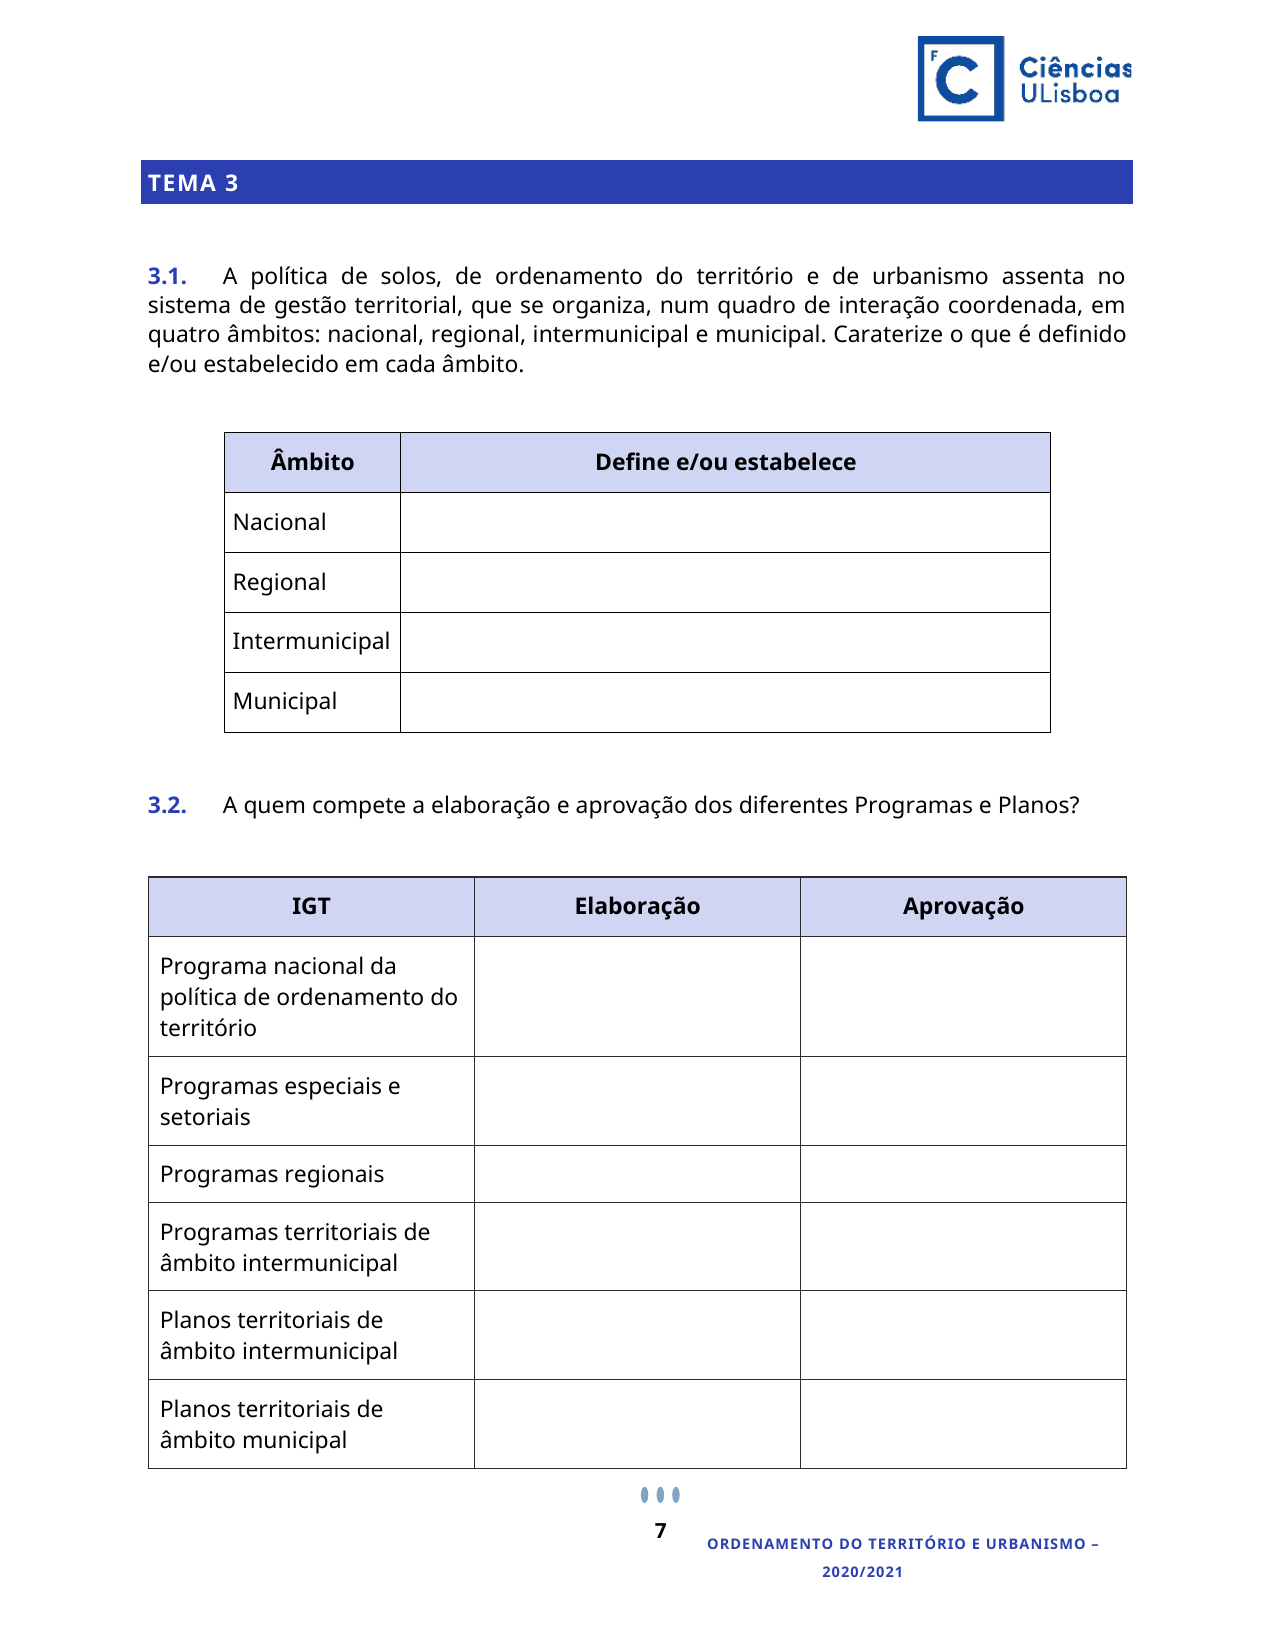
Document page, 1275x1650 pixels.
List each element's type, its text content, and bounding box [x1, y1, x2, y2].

list A quem compete a elaboração e aprovação dos diferentes Programas e Planos? [148, 789, 1127, 820]
table_cell [475, 1057, 800, 1144]
table_cell [801, 1291, 1126, 1379]
table_header Elaboração [475, 878, 800, 936]
table_cell Municipal [225, 673, 400, 732]
table_cell [401, 613, 1050, 672]
table_cell [475, 1146, 800, 1202]
table_cell [475, 937, 800, 1056]
table_header Âmbito [225, 433, 400, 492]
table_header IGT [149, 878, 474, 936]
table_cell Programas especiais e setoriais [149, 1057, 474, 1144]
table_cell Programa nacional da política de ordenamento do território [149, 937, 474, 1056]
table_cell [401, 493, 1050, 552]
picture [915, 36, 1131, 120]
table_cell Nacional [225, 493, 400, 552]
table_cell [801, 1380, 1126, 1467]
table_header Define e/ou estabelece [401, 433, 1050, 492]
table_cell [801, 937, 1126, 1056]
subtitle tema 3 [148, 166, 1127, 198]
table_cell [801, 1203, 1126, 1290]
table_cell Programas territoriais de âmbito intermunicipal [149, 1203, 474, 1290]
table_cell [475, 1291, 800, 1379]
table_cell [475, 1203, 800, 1290]
table_cell [475, 1380, 800, 1467]
table_cell Planos territoriais de âmbito intermunicipal [149, 1291, 474, 1379]
table_cell Regional [225, 553, 400, 612]
table_cell [401, 673, 1050, 732]
table_cell [801, 1146, 1126, 1202]
table_cell Planos territoriais de âmbito municipal [149, 1380, 474, 1467]
table_cell [401, 553, 1050, 612]
list A política de solos, de ordenamento do território e de urbanismo assenta no sistema de gestão territorial, que se organiza, num quadro de interação coordenada, em quatro âmbitos: nacional, regional, intermunicipal e municipal. Caraterize o que é definido e/ou estabelecido em cada âmbito. [148, 261, 1127, 378]
table_cell Programas regionais [149, 1146, 474, 1202]
table_cell Intermunicipal [225, 613, 400, 672]
table_header Aprovação [801, 878, 1126, 936]
table_cell [801, 1057, 1126, 1144]
